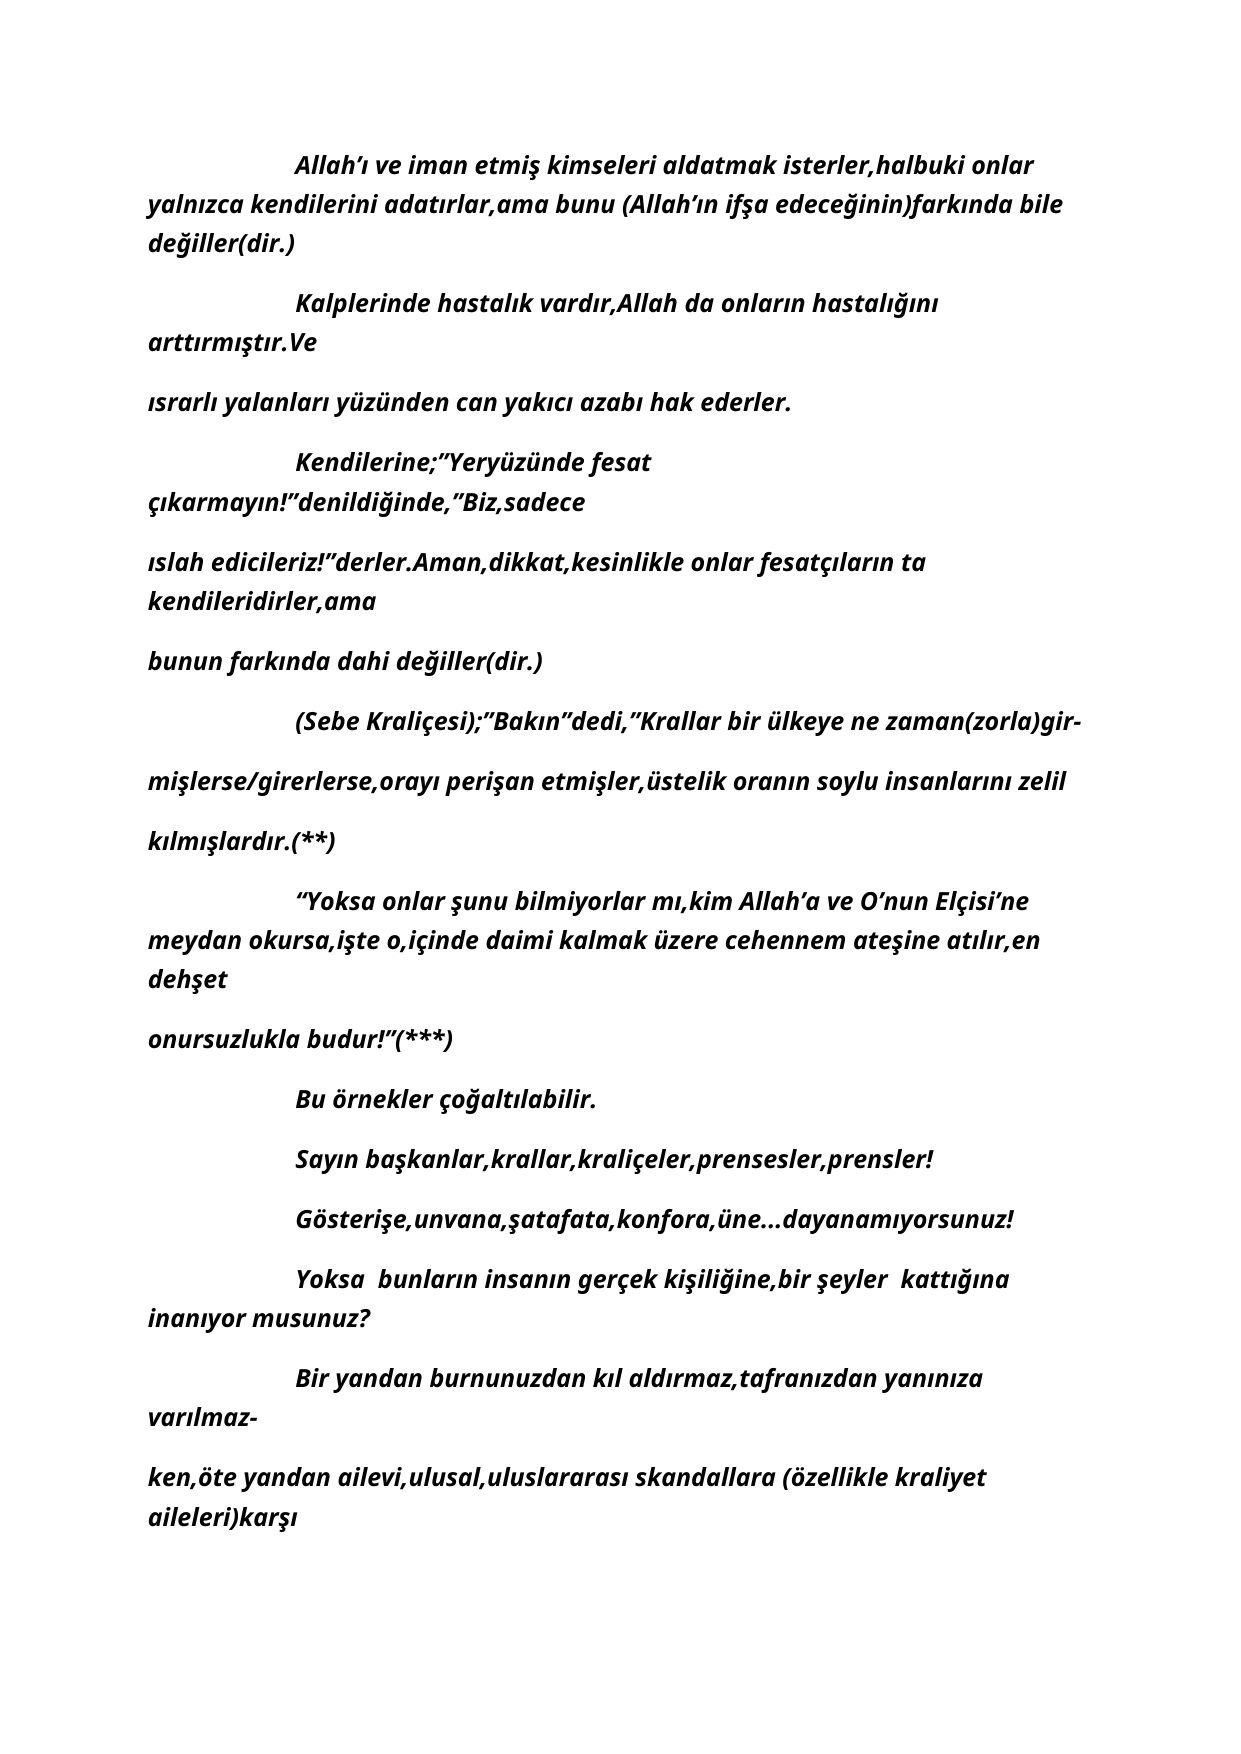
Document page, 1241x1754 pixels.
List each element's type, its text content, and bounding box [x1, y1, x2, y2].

text kılmışlardır.(**) [148, 823, 1093, 857]
text onursuzlukla budur!”(***) [148, 1022, 1093, 1056]
text “Yoksa onlar şunu bilmiyorlar mı,kim Allah’a ve O’nun Elçisi’ne meydan okursa,işte o,içinde daimi kalmak üzere cehennem ateşine atılır,en dehşet [148, 883, 1093, 996]
text Sayın başkanlar,krallar,kraliçeler,prensesler,prensler! [148, 1142, 1093, 1176]
text bunun farkında dahi değiller(dir.) [148, 643, 1093, 677]
text Allah’ı ve iman etmiş kimseleri aldatmak isterler,halbuki onlar yalnızca kendilerini adatırlar,ama bunu (Allah’ın ifşa edeceğinin)farkında bile değiller(dir.) [148, 148, 1093, 260]
text Bu örnekler çoğaltılabilir. [148, 1082, 1093, 1116]
text mişlerse/girerlerse,orayı perişan etmişler,üstelik oranın soylu insanlarını zelil [148, 763, 1093, 797]
text Kendilerine;”Yeryüzünde fesat çıkarmayın!”denildiğinde,”Biz,sadece [148, 445, 1093, 518]
text ken,öte yandan ailevi,ulusal,uluslararası skandallara (özellikle kraliyet aileleri)karşı [148, 1460, 1093, 1533]
text Gösterişe,unvana,şatafata,konfora,üne...dayanamıyorsunuz! [148, 1202, 1093, 1236]
text Kalplerinde hastalık vardır,Allah da onların hastalığını arttırmıştır.Ve [148, 286, 1093, 359]
text ıslah edicileriz!”derler.Aman,dikkat,kesinlikle onlar fesatçıların ta kendileridirler,ama [148, 544, 1093, 617]
text (Sebe Kraliçesi);”Bakın”dedi,”Krallar bir ülkeye ne zaman(zorla)gir- [148, 703, 1093, 737]
text Bir yandan burnunuzdan kıl aldırmaz,tafranızdan yanınıza varılmaz- [148, 1361, 1093, 1434]
text ısrarlı yalanları yüzünden can yakıcı azabı hak ederler. [148, 385, 1093, 419]
text Yoksa bunların insanın gerçek kişiliğine,bir şeyler kattığına inanıyor musunuz? [148, 1262, 1093, 1335]
